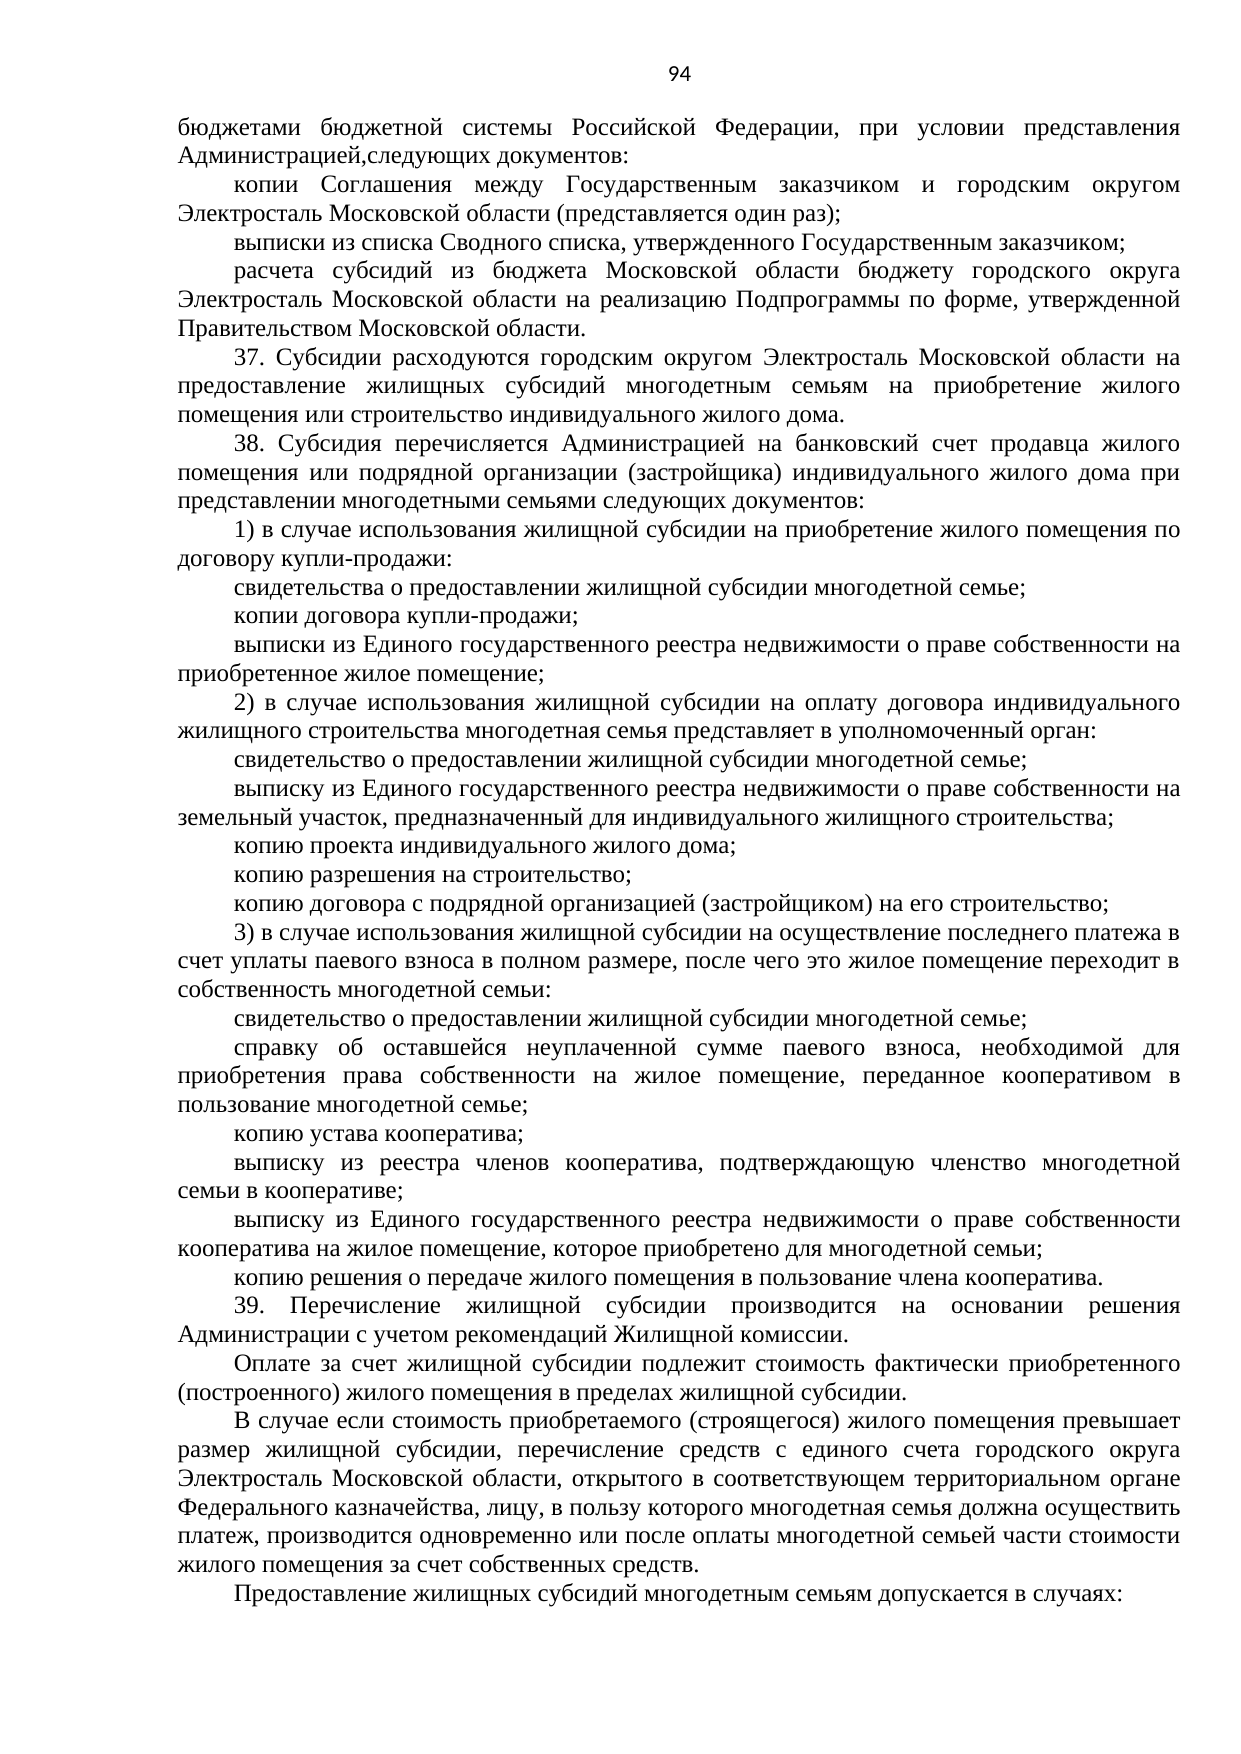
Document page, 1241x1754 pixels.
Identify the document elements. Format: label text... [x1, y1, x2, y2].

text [177, 112, 1181, 169]
text расчета субсидий из бюджета Московской области бюджету городского округа Электросталь Московской области на реализацию Подпрограммы по форме, утвержденной Правительством Московской области. [177, 256, 1181, 342]
text 38. Субсидия перечисляется Администрацией на банковский счет продавца жилого помещения или подрядной организации (застройщика) индивидуального жилого дома при представлении многодетными семьями следующих документов: [177, 428, 1181, 514]
text 39. Перечисление жилищной субсидии производится на основании решения Администрации с учетом рекомендаций Жилищной комиссии. [177, 1291, 1181, 1348]
text свидетельства о предоставлении жилищной субсидии многодетной семье; [177, 572, 1181, 601]
text копию устава кооператива; [177, 1118, 1181, 1147]
text выписку из Единого государственного реестра недвижимости о праве собственности на земельный участок, предназначенный для индивидуального жилищного строительства; [177, 773, 1181, 831]
text свидетельство о предоставлении жилищной субсидии многодетной семье; [177, 1003, 1181, 1032]
text копию решения о передаче жилого помещения в пользование члена кооператива. [177, 1262, 1181, 1291]
text копии договора купли-продажи; [177, 601, 1181, 629]
text выписку из реестра членов кооператива, подтверждающую членство многодетной семьи в кооперативе; [177, 1147, 1181, 1204]
text 1) в случае использования жилищной субсидии на приобретение жилого помещения по договору купли-продажи: [177, 514, 1181, 572]
text выписки из Единого государственного реестра недвижимости о праве собственности на приобретенное жилое помещение; [177, 629, 1181, 687]
text справку об оставшейся неуплаченной сумме паевого взноса, необходимой для приобретения права собственности на жилое помещение, переданное кооперативом в пользование многодетной семье; [177, 1032, 1181, 1118]
text копию разрешения на строительство; [177, 859, 1181, 888]
text свидетельство о предоставлении жилищной субсидии многодетной семье; [177, 744, 1181, 773]
text 2) в случае использования жилищной субсидии на оплату договора индивидуального жилищного строительства многодетная семья представляет в уполномоченный орган: [177, 687, 1181, 744]
text выписки из списка Сводного списка, утвержденного Государственным заказчиком; [177, 227, 1181, 256]
text выписку из Единого государственного реестра недвижимости о праве собственности кооператива на жилое помещение, которое приобретено для многодетной семьи; [177, 1204, 1181, 1262]
text Оплате за счет жилищной субсидии подлежит стоимость фактически приобретенного (построенного) жилого помещения в пределах жилищной субсидии. [177, 1348, 1181, 1406]
text Предоставление жилищных субсидий многодетным семьям допускается в случаях: [177, 1578, 1181, 1607]
text В случае если стоимость приобретаемого (строящегося) жилого помещения превышает размер жилищной субсидии, перечисление средств с единого счета городского округа Электросталь Московской области, открытого в соответствующем территориальном органе Федерального казначейства, лицу, в пользу которого многодетная семья должна осуществить платеж, производится одновременно или после оплаты многодетной семьей части стоимости жилого помещения за счет собственных средств. [177, 1406, 1181, 1578]
text копию договора с подрядной организацией (застройщиком) на его строительство; [177, 888, 1181, 917]
text копии Соглашения между Государственным заказчиком и городским округом Электросталь Московской области (представляется один раз); [177, 169, 1181, 227]
text 3) в случае использования жилищной субсидии на осуществление последнего платежа в счет уплаты паевого взноса в полном размере, после чего это жилое помещение переходит в собственность многодетной семьи: [177, 917, 1181, 1003]
text копию проекта индивидуального жилого дома; [177, 831, 1181, 859]
text 37. Субсидии расходуются городским округом Электросталь Московской области на предоставление жилищных субсидий многодетным семьям на приобретение жилого помещения или строительство индивидуального жилого дома. [177, 342, 1181, 428]
